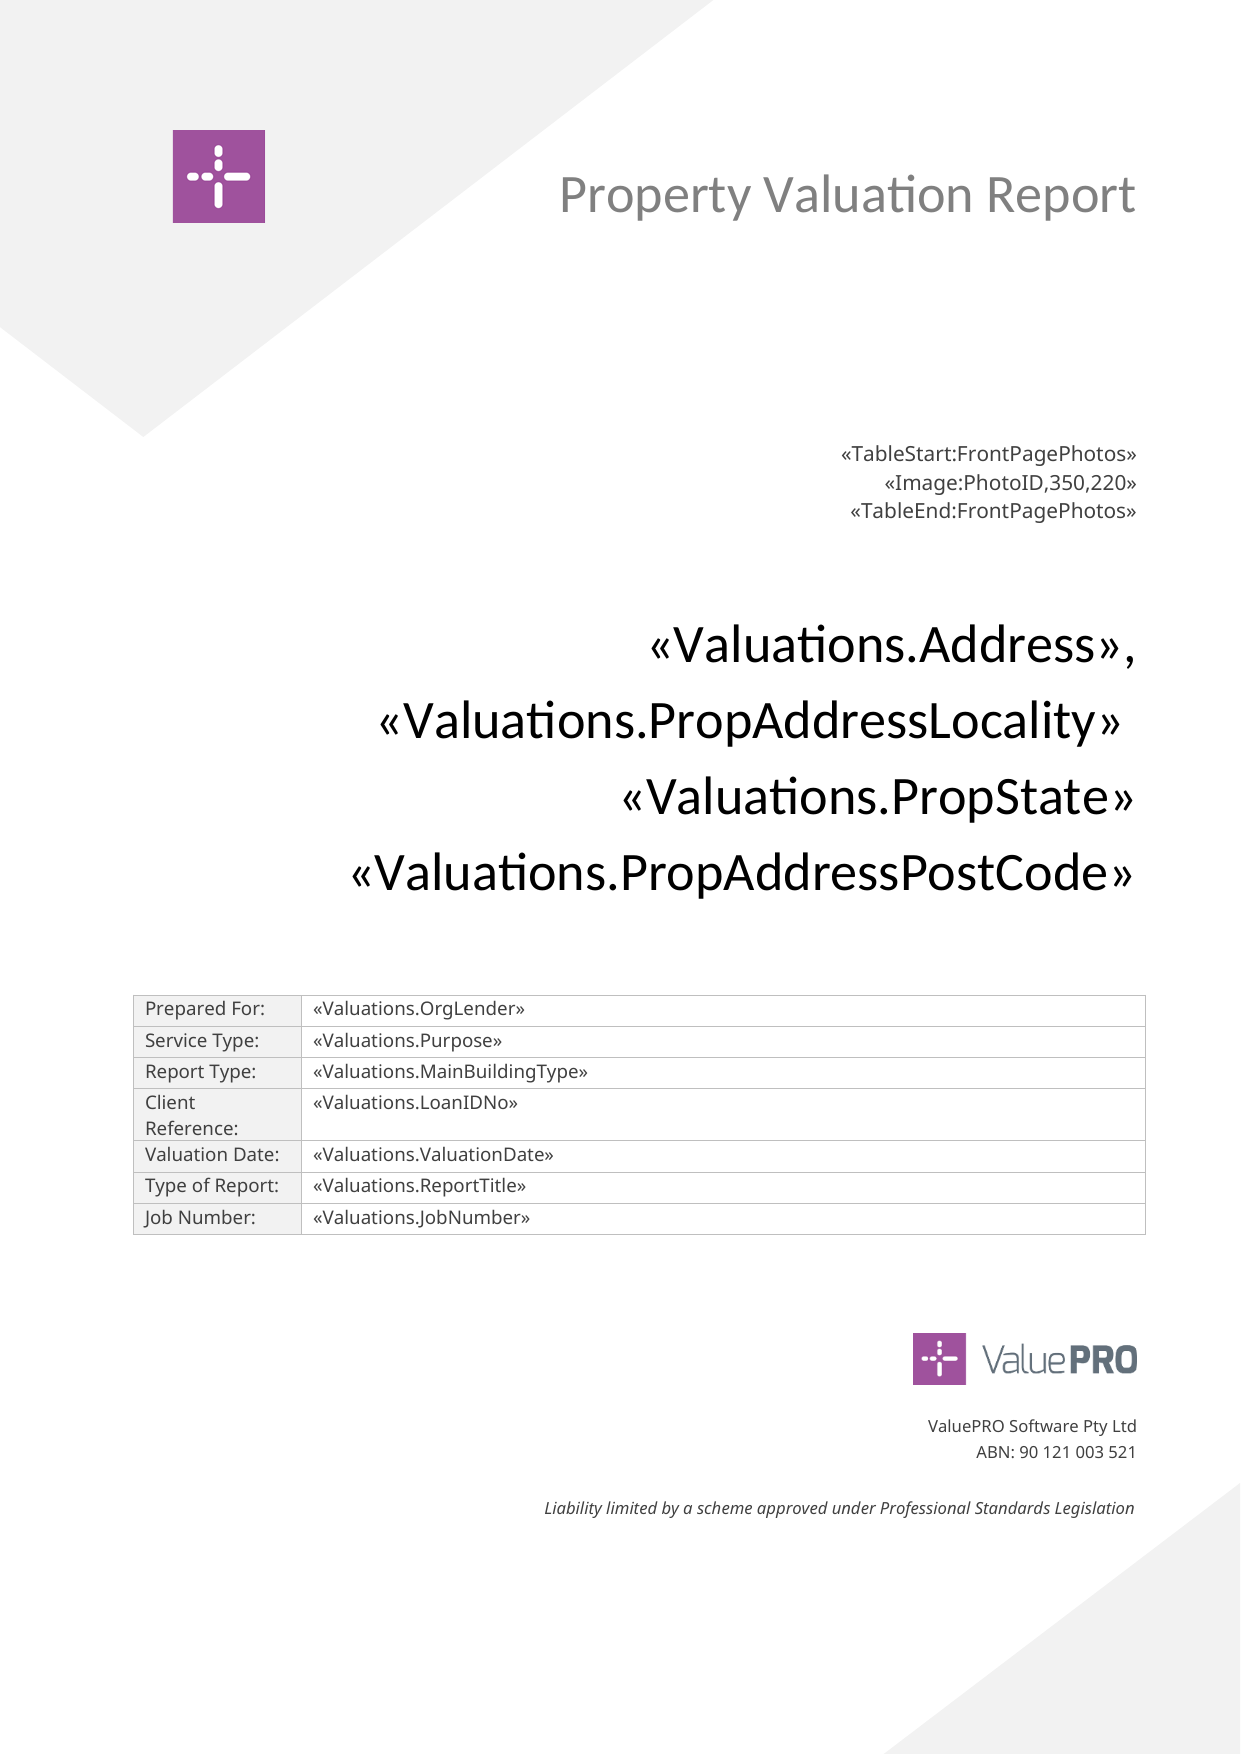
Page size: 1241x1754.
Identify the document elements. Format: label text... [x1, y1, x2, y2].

picture [913, 1333, 1137, 1385]
table_cell Service Type: [134, 1027, 301, 1057]
text ValuePRO Software Pty Ltd [133, 1415, 1137, 1438]
table_cell Job Number: [134, 1204, 301, 1234]
picture [172, 130, 266, 223]
text Property Valuation Report [133, 160, 1137, 226]
table_cell Type of Report: [134, 1173, 301, 1203]
table_cell «Valuations.JobNumber» [302, 1204, 1145, 1234]
text ABN: 90 121 003 521 [133, 1441, 1137, 1464]
table_cell «Valuations.Purpose» [302, 1027, 1145, 1057]
table_cell Report Type: [134, 1058, 301, 1088]
table_cell «Valuations.MainBuildingType» [302, 1058, 1145, 1088]
table_cell «Valuations.ReportTitle» [302, 1173, 1145, 1203]
text Liability limited by a scheme approved under Professional Standards Legislation [133, 1496, 1137, 1519]
table_header «Valuations.OrgLender» [302, 996, 1145, 1026]
text «Valuations.Address», «Valuations.PropAddressLocality» «Valuations.PropState» «Valuations.PropAddressPostCode» [133, 610, 1137, 904]
text «Image:PhotoID,350,220» [133, 468, 1137, 496]
table_cell Valuation Date: [134, 1141, 301, 1172]
text «TableStart:FrontPagePhotos» [133, 439, 1137, 468]
table_header Prepared For: [134, 996, 301, 1026]
table_cell «Valuations.ValuationDate» [302, 1141, 1145, 1172]
table_cell Client Reference: [134, 1089, 301, 1140]
table_cell «Valuations.LoanIDNo» [302, 1089, 1145, 1140]
text «TableEnd:FrontPagePhotos» [133, 496, 1137, 524]
